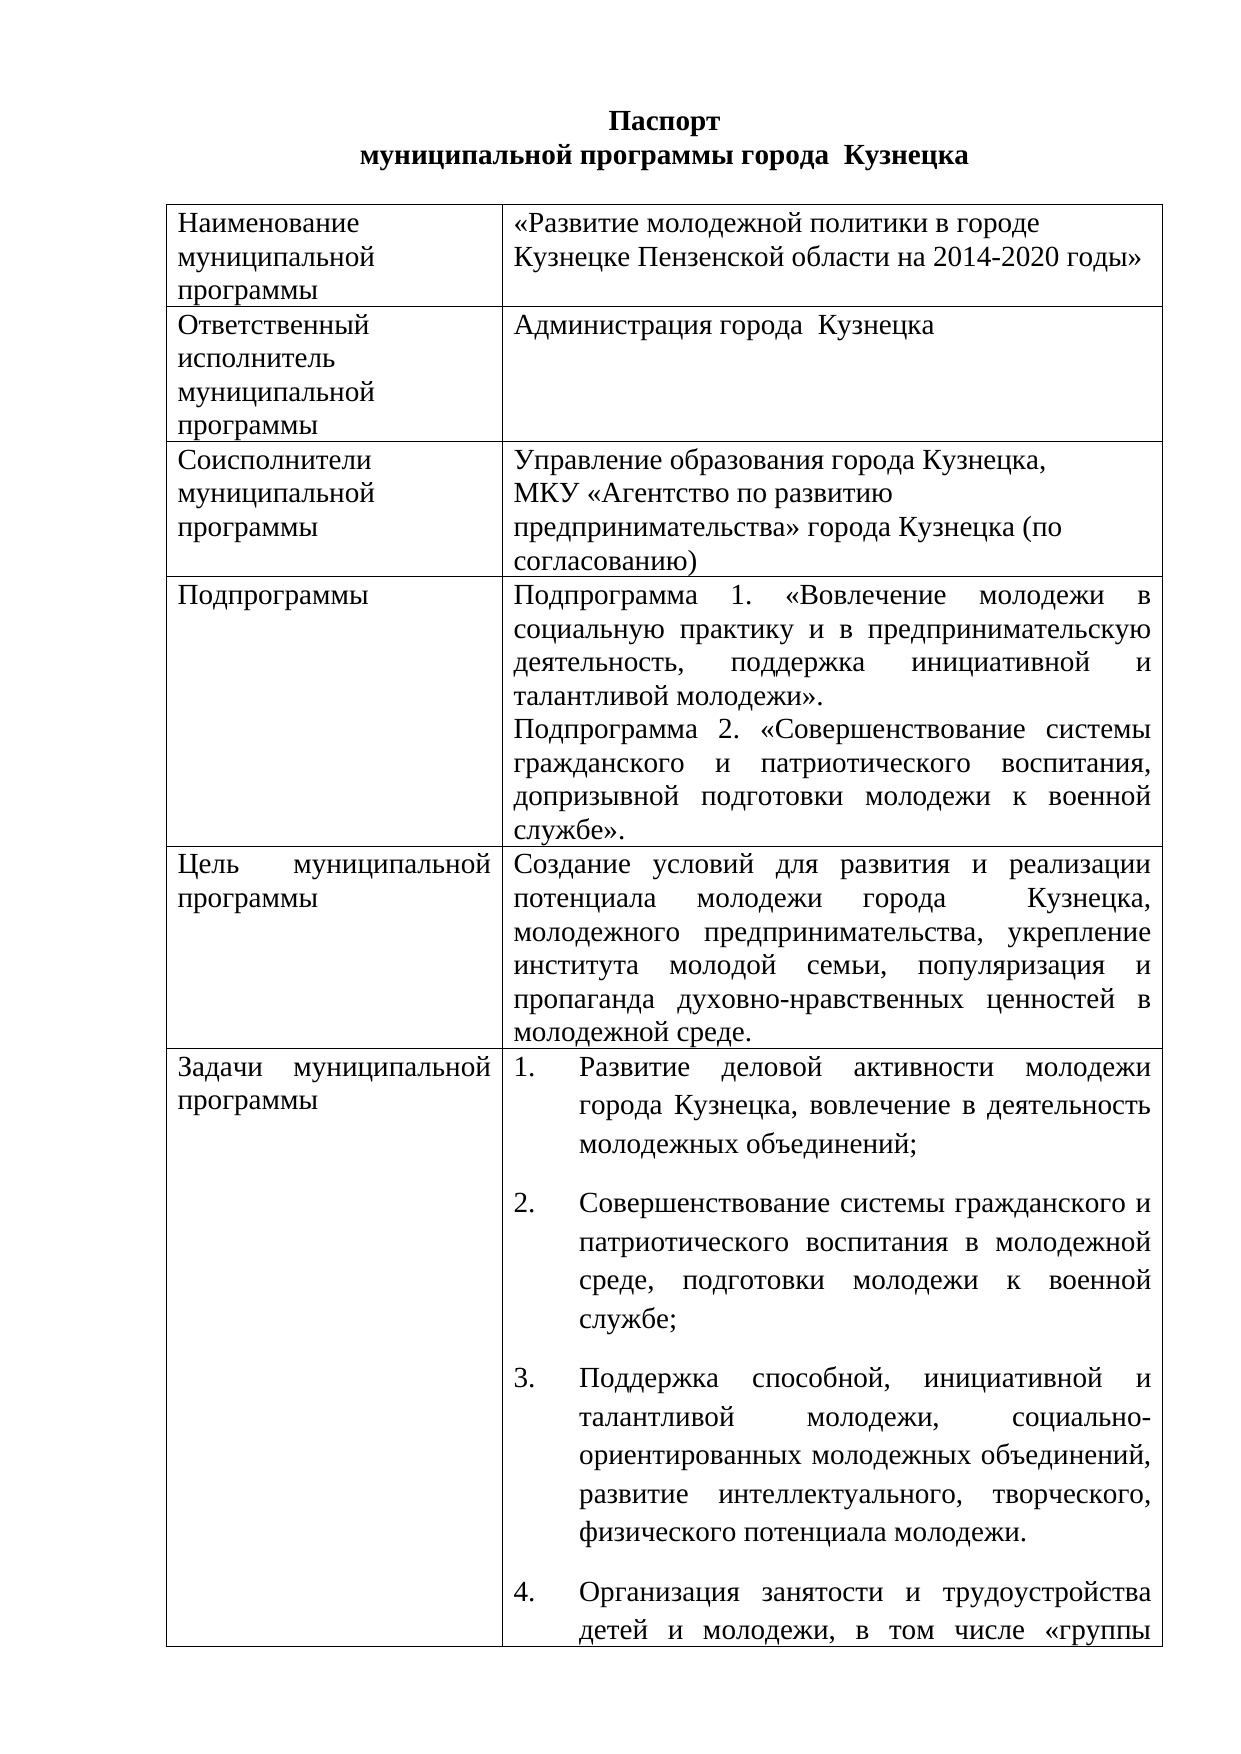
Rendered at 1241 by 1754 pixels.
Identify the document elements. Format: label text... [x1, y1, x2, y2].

table_cell Ответственный исполнитель муниципальной программы [167, 307, 502, 441]
table_header Наименование муниципальной программы [167, 205, 502, 306]
table_cell Подпрограмма 1. «Вовлечение молодежи в социальную практику и в предпринимательскую деятельность, поддержка инициативной и талантливой молодежи». Подпрограмма 2. «Совершенствование системы гражданского и патриотического воспитания, допризывной подготовки молодежи к военной службе». [503, 577, 1162, 846]
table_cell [503, 1049, 1162, 1646]
table_cell Администрация города Кузнецка [503, 307, 1162, 441]
text муниципальной программы города Кузнецка [177, 137, 1152, 171]
table_cell Соисполнители муниципальной программы [167, 442, 502, 576]
table_header «Развитие молодежной политики в городе Кузнецке Пензенской области на 2014-2020 годы» [503, 205, 1162, 306]
table_cell Создание условий для развития и реализации потенциала молодежи города Кузнецка, молодежного предпринимательства, укрепление института молодой семьи, популяризация и пропаганда духовно-нравственных ценностей в молодежной среде. [503, 847, 1162, 1048]
table_cell Подпрограммы [167, 577, 502, 846]
text Паспорт [177, 103, 1152, 137]
table_cell Управление образования города Кузнецка, МКУ «Агентство по развитию предпринимательства» города Кузнецка (по согласованию) [503, 442, 1162, 576]
table_cell Цель муниципальной программы [167, 847, 502, 1048]
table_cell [167, 1049, 502, 1646]
